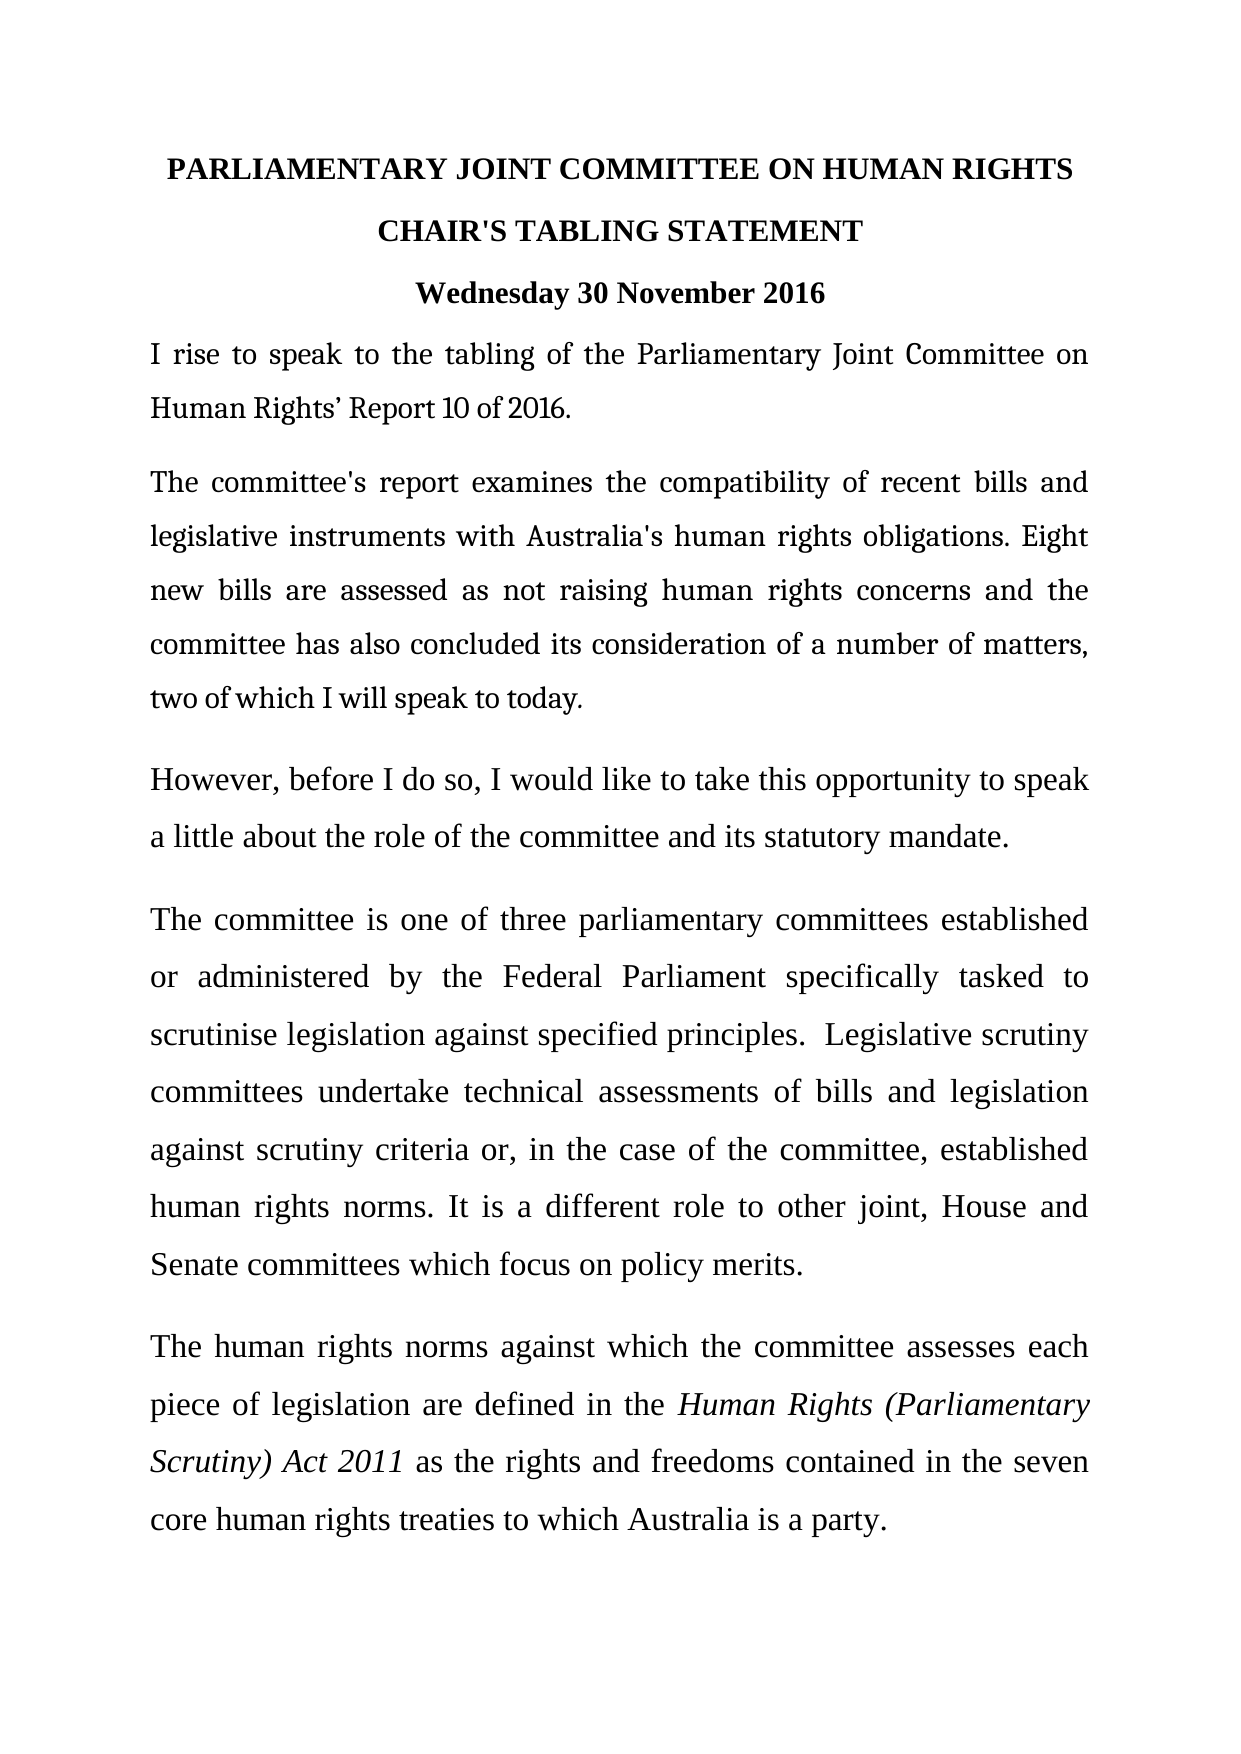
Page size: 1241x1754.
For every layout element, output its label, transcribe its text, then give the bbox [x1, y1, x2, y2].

text Wednesday 30 November 2016 [150, 274, 1090, 310]
text The human rights norms against which the committee assesses each piece of legislation are defined in the Human Rights (Parliamentary Scrutiny) Act 2011 as the rights and freedoms contained in the seven core human rights treaties to which Australia is a party. [150, 1327, 1090, 1537]
text CHAIR'S TABLING STATEMENT [150, 212, 1090, 248]
text The committee's report examines the compatibility of recent bills and legislative instruments with Australia's human rights obligations. Eight new bills are assessed as not raising human rights concerns and the committee has also concluded its consideration of a number of matters, two of which I will speak to today. [150, 465, 1090, 716]
text I rise to speak to the tabling of the Parliamentary Joint Committee on Human Rights’ Report 10 of 2016. [150, 336, 1090, 426]
text PARLIAMENTARY JOINT COMMITTEE ON HUMAN RIGHTS [150, 150, 1090, 186]
text The committee is one of three parliamentary committees established or administered by the Federal Parliament specifically tasked to scrutinise legislation against specified principles. Legislative scrutiny committees undertake technical assessments of bills and legislation against scrutiny criteria or, in the case of the committee, established human rights norms. It is a different role to other joint, House and Senate committees which focus on policy merits. [150, 899, 1090, 1282]
text However, before I do so, I would like to take this opportunity to speak a little about the role of the committee and its statutory mandate. [150, 759, 1090, 855]
